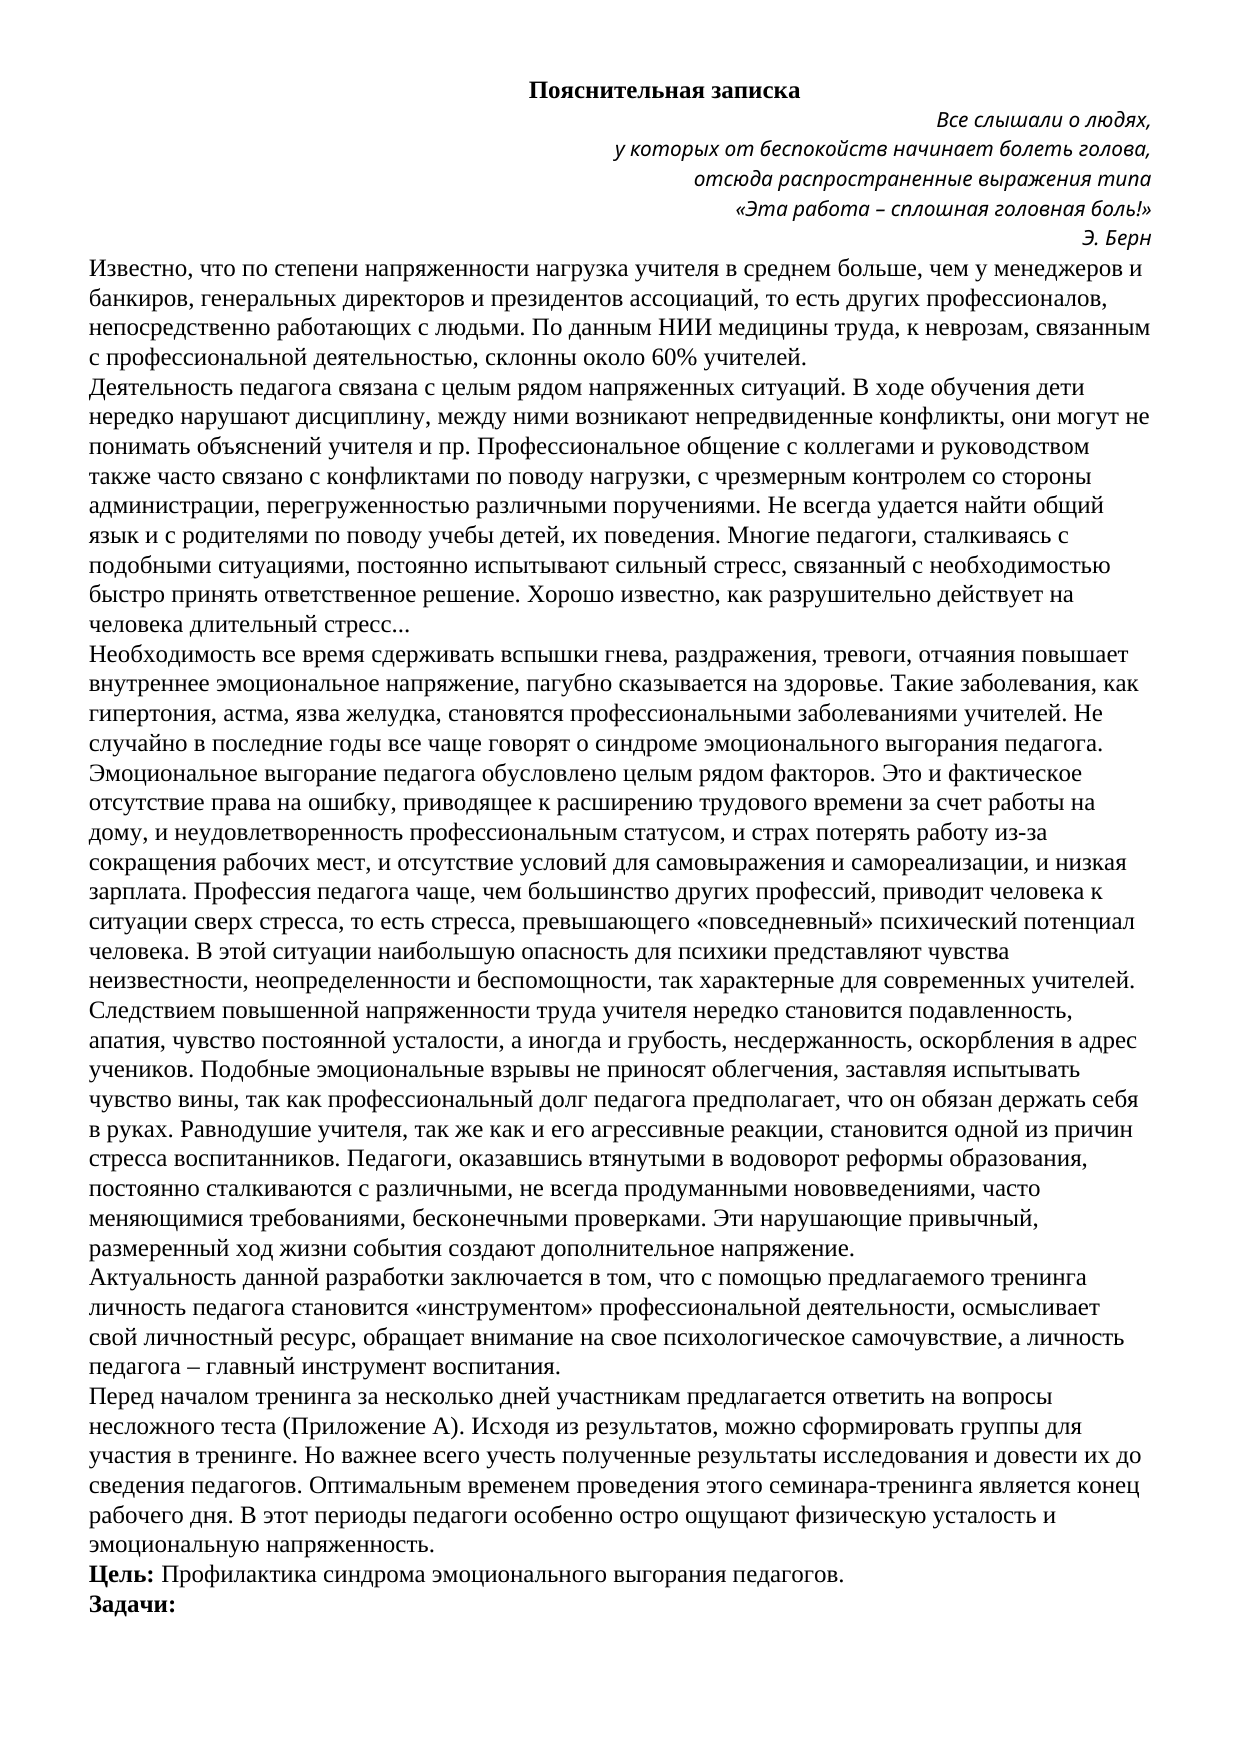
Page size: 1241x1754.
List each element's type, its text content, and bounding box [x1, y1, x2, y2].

text Э. Берн [177, 222, 1152, 252]
text Все слышали о людях, у которых от беспокойств начинает болеть голова, отсюда распространенные выражения типа «Эта работа – сплошная головная боль!» [177, 103, 1152, 222]
text Необходимость все время сдерживать вспышки гнева, раздражения, тревоги, отчаяния повышает внутреннее эмоциональное напряжение, пагубно сказывается на здоровье. Такие заболевания, как гипертония, астма, язва желудка, становятся профессиональными заболеваниями учителей. Не случайно в последние годы все чаще говорят о синдроме эмоционального выгорания педагога. [88, 638, 1152, 757]
text Известно, что по степени напряженности нагрузка учителя в среднем больше, чем у менеджеров и банкиров, генеральных директоров и президентов ассоциаций, то есть других профессионалов, непосредственно работающих с людьми. По данным НИИ медицины труда, к неврозам, связанным с профессиональной деятельностью, склонны около 60% учителей. [88, 252, 1152, 371]
text Деятельность педагога связана с целым рядом напряженных ситуаций. В ходе обучения дети нередко нарушают дисциплину, между ними возникают непредвиденные конфликты, они могут не понимать объяснений учителя и пр. Профессиональное общение с коллегами и руководством также часто связано с конфликтами по поводу нагрузки, с чрезмерным контролем со стороны администрации, перегруженностью различными поручениями. Не всегда удается найти общий язык и с родителями по поводу учебы детей, их поведения. Многие педагоги, сталкиваясь с подобными ситуациями, постоянно испытывают сильный стресс, связанный с необходимостью быстро принять ответственное решение. Хорошо известно, как разрушительно действует на человека длительный стресс... [88, 371, 1152, 638]
text Актуальность данной разработки заключается в том, что с помощью предлагаемого тренинга личность педагога становится «инструментом» профессиональной деятельности, осмысливает свой личностный ресурс, обращает внимание на свое психологическое самочувствие, а личность педагога – главный инструмент воспитания. [88, 1261, 1152, 1380]
text Цель: Профилактика синдрома эмоционального выгорания педагогов. [88, 1558, 1152, 1588]
text Эмоциональное выгорание педагога обусловлено целым рядом факторов. Это и фактическое отсутствие права на ошибку, приводящее к расширению трудового времени за счет работы на дому, и неудовлетворенность профессиональным статусом, и страх потерять работу из-за сокращения рабочих мест, и отсутствие условий для самовыражения и самореализации, и низкая зарплата. Профессия педагога чаще, чем большинство других профессий, приводит человека к ситуации сверх стресса, то есть стресса, превышающего «повседневный» психический потенциал человека. В этой ситуации наибольшую опасность для психики представляют чувства неизвестности, неопределенности и беспомощности, так характерные для современных учителей. Следствием повышенной напряженности труда учителя нередко становится подавленность, апатия, чувство постоянной усталости, а иногда и грубость, несдержанность, оскорбления в адрес учеников. Подобные эмоциональные взрывы не приносят облегчения, заставляя испытывать чувство вины, так как профессиональный долг педагога предполагает, что он обязан держать себя в руках. Равнодушие учителя, так же как и его агрессивные реакции, становится одной из причин стресса воспитанников. Педагоги, оказавшись втянутыми в водоворот реформы образования, постоянно сталкиваются с различными, не всегда продуманными нововведениями, часто меняющимися требованиями, бесконечными проверками. Эти нарушающие привычный, размеренный ход жизни события создают дополнительное напряжение. [88, 757, 1152, 1261]
text Задачи: [88, 1588, 1152, 1618]
text Пояснительная записка [177, 74, 1152, 103]
text Перед началом тренинга за несколько дней участникам предлагается ответить на вопросы несложного теста (Приложение А). Исходя из результатов, можно сформировать группы для участия в тренинге. Но важнее всего учесть полученные результаты исследования и довести их до сведения педагогов. Оптимальным временем проведения этого семинара-тренинга является конец рабочего дня. В этот периоды педагоги особенно остро ощущают физическую усталость и эмоциональную напряженность. [88, 1380, 1152, 1558]
